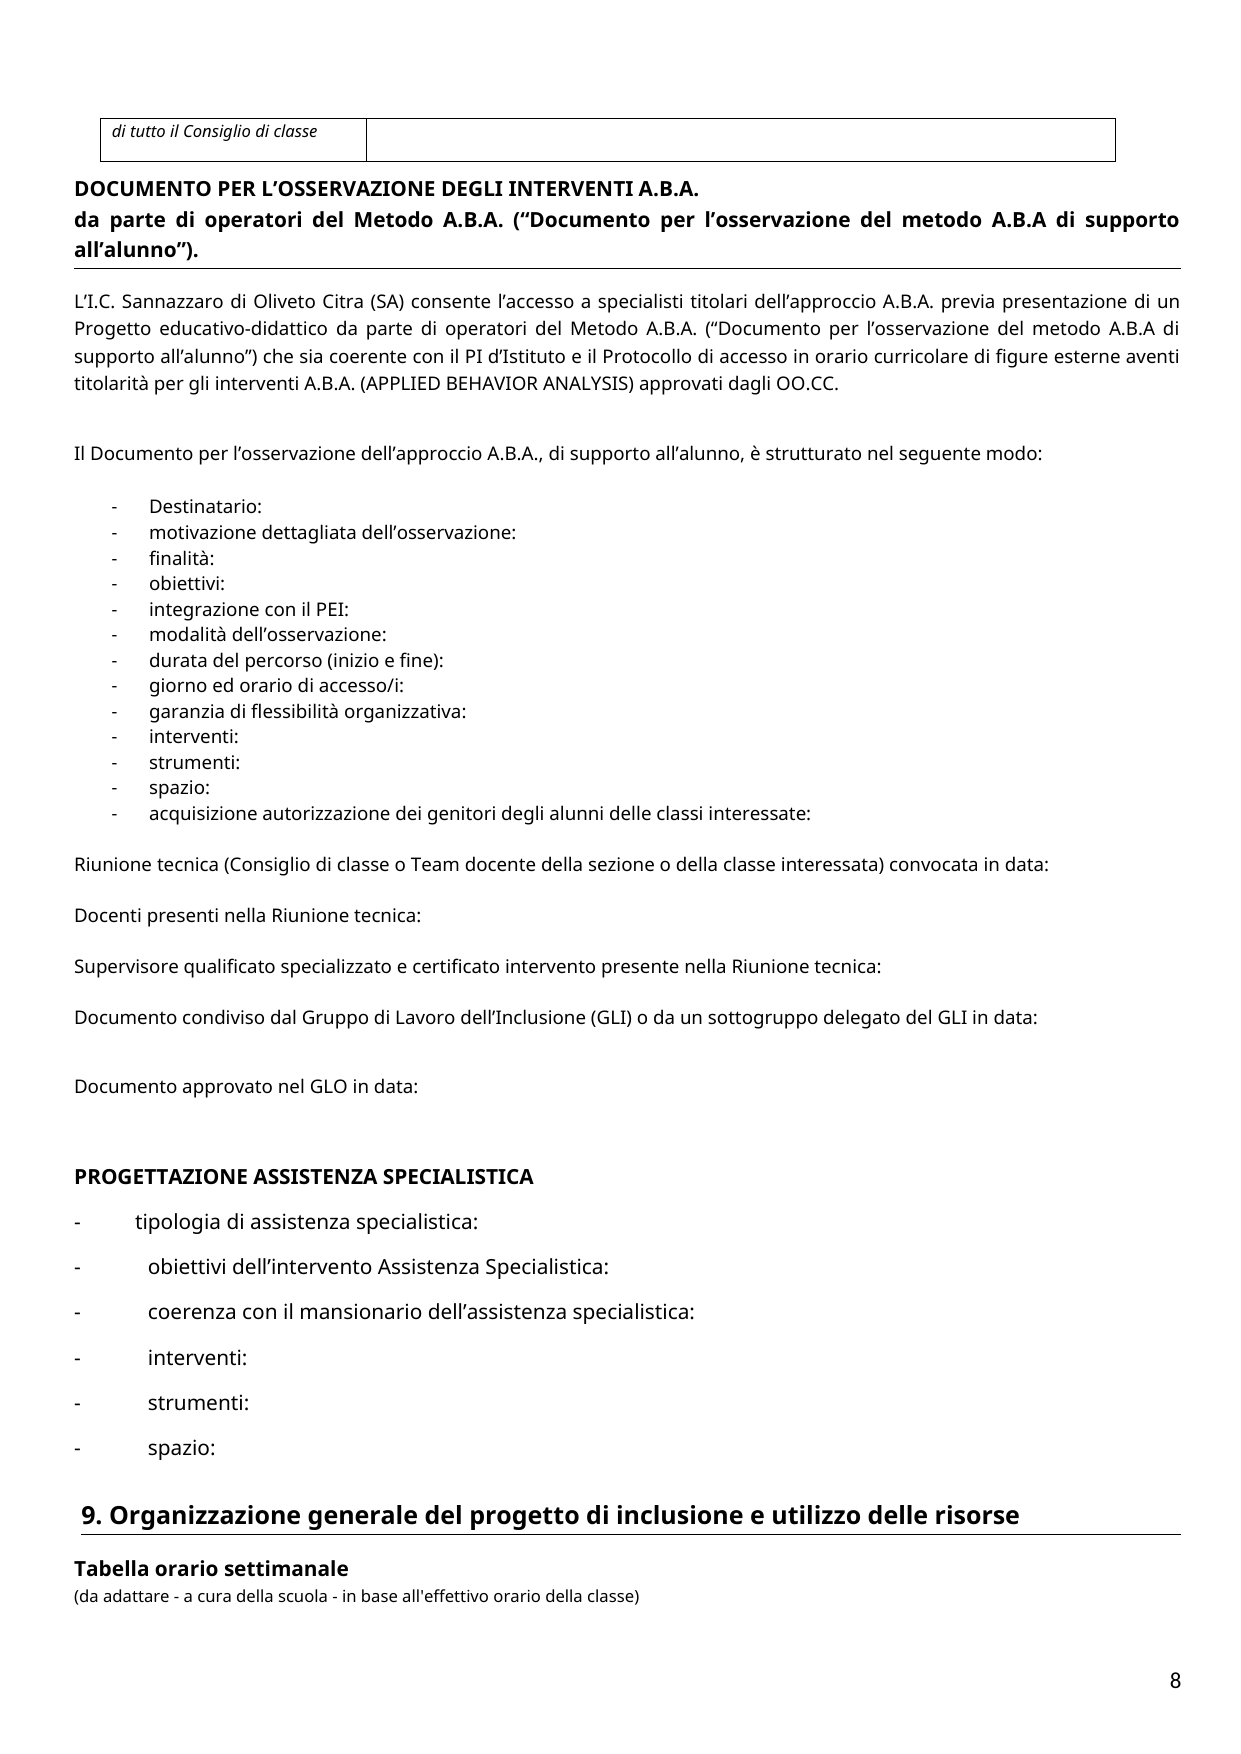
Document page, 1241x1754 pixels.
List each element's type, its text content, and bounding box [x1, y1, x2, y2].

text - strumenti: [74, 1388, 1181, 1416]
list garanzia di flessibilità organizzativa: [111, 698, 1181, 723]
list durata del percorso (inizio e fine): [111, 647, 1181, 672]
list modalità dell’osservazione: [111, 621, 1181, 647]
subtitle DOCUMENTO PER L’OSSERVAZIONE DEGLI INTERVENTI A.B.A. [74, 174, 1181, 203]
text - obiettivi dell’intervento Assistenza Specialistica: [74, 1252, 1181, 1281]
list obiettivi: [111, 570, 1181, 596]
list finalità: [111, 545, 1181, 570]
list giorno ed orario di accesso/i: [111, 672, 1181, 698]
text Supervisore qualificato specializzato e certificato intervento presente nella Riunione tecnica: [74, 953, 1181, 979]
list integrazione con il PEI: [111, 596, 1181, 621]
text L’I.C. Sannazzaro di Oliveto Citra (SA) consente l’accesso a specialisti titolari dell’approccio A.B.A. previa presentazione di un Progetto educativo-didattico da parte di operatori del Metodo A.B.A. (“Documento per l’osservazione del metodo A.B.A di supporto all’alunno”) che sia coerente con il PI d’Istituto e il Protocollo di accesso in orario curricolare di figure esterne aventi titolarità per gli interventi A.B.A. (APPLIED BEHAVIOR ANALYSIS) approvati dagli OO.CC. [74, 288, 1181, 396]
text Documento condiviso dal Gruppo di Lavoro dell’Inclusione (GLI) o da un sottogruppo delegato del GLI in data: [74, 1004, 1181, 1030]
text Tabella orario settimanale (da adattare - a cura della scuola - in base all'effettivo orario della classe) [74, 1554, 1181, 1607]
text Progettazione Assistenza Specialistica [74, 1162, 1181, 1191]
text - spazio: [74, 1433, 1181, 1461]
text - interventi: [74, 1343, 1181, 1371]
list acquisizione autorizzazione dei genitori degli alunni delle classi interessate: [111, 800, 1181, 826]
list interventi: [111, 723, 1181, 749]
list strumenti: [111, 749, 1181, 774]
list Destinatario: [111, 494, 1181, 519]
subtitle 9. Organizzazione generale del progetto di inclusione e utilizzo delle risorse [81, 1498, 1181, 1534]
text Documento approvato nel GLO in data: [74, 1074, 1181, 1099]
text Il Documento per l’osservazione dell’approccio A.B.A., di supporto all’alunno, è strutturato nel seguente modo: [74, 440, 1181, 466]
text Riunione tecnica (Consiglio di classe o Team docente della sezione o della classe interessata) convocata in data: [74, 851, 1181, 877]
subtitle da parte di operatori del Metodo A.B.A. (“Documento per l’osservazione del metodo A.B.A di supporto all’alunno”). [74, 205, 1181, 268]
text - coerenza con il mansionario dell’assistenza specialistica: [74, 1297, 1181, 1326]
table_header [101, 119, 366, 161]
table_header [367, 119, 1115, 161]
list spazio: [111, 774, 1181, 800]
text Docenti presenti nella Riunione tecnica: [74, 902, 1181, 928]
list motivazione dettagliata dell’osservazione: [111, 519, 1181, 545]
text - tipologia di assistenza specialistica: [74, 1207, 1181, 1236]
